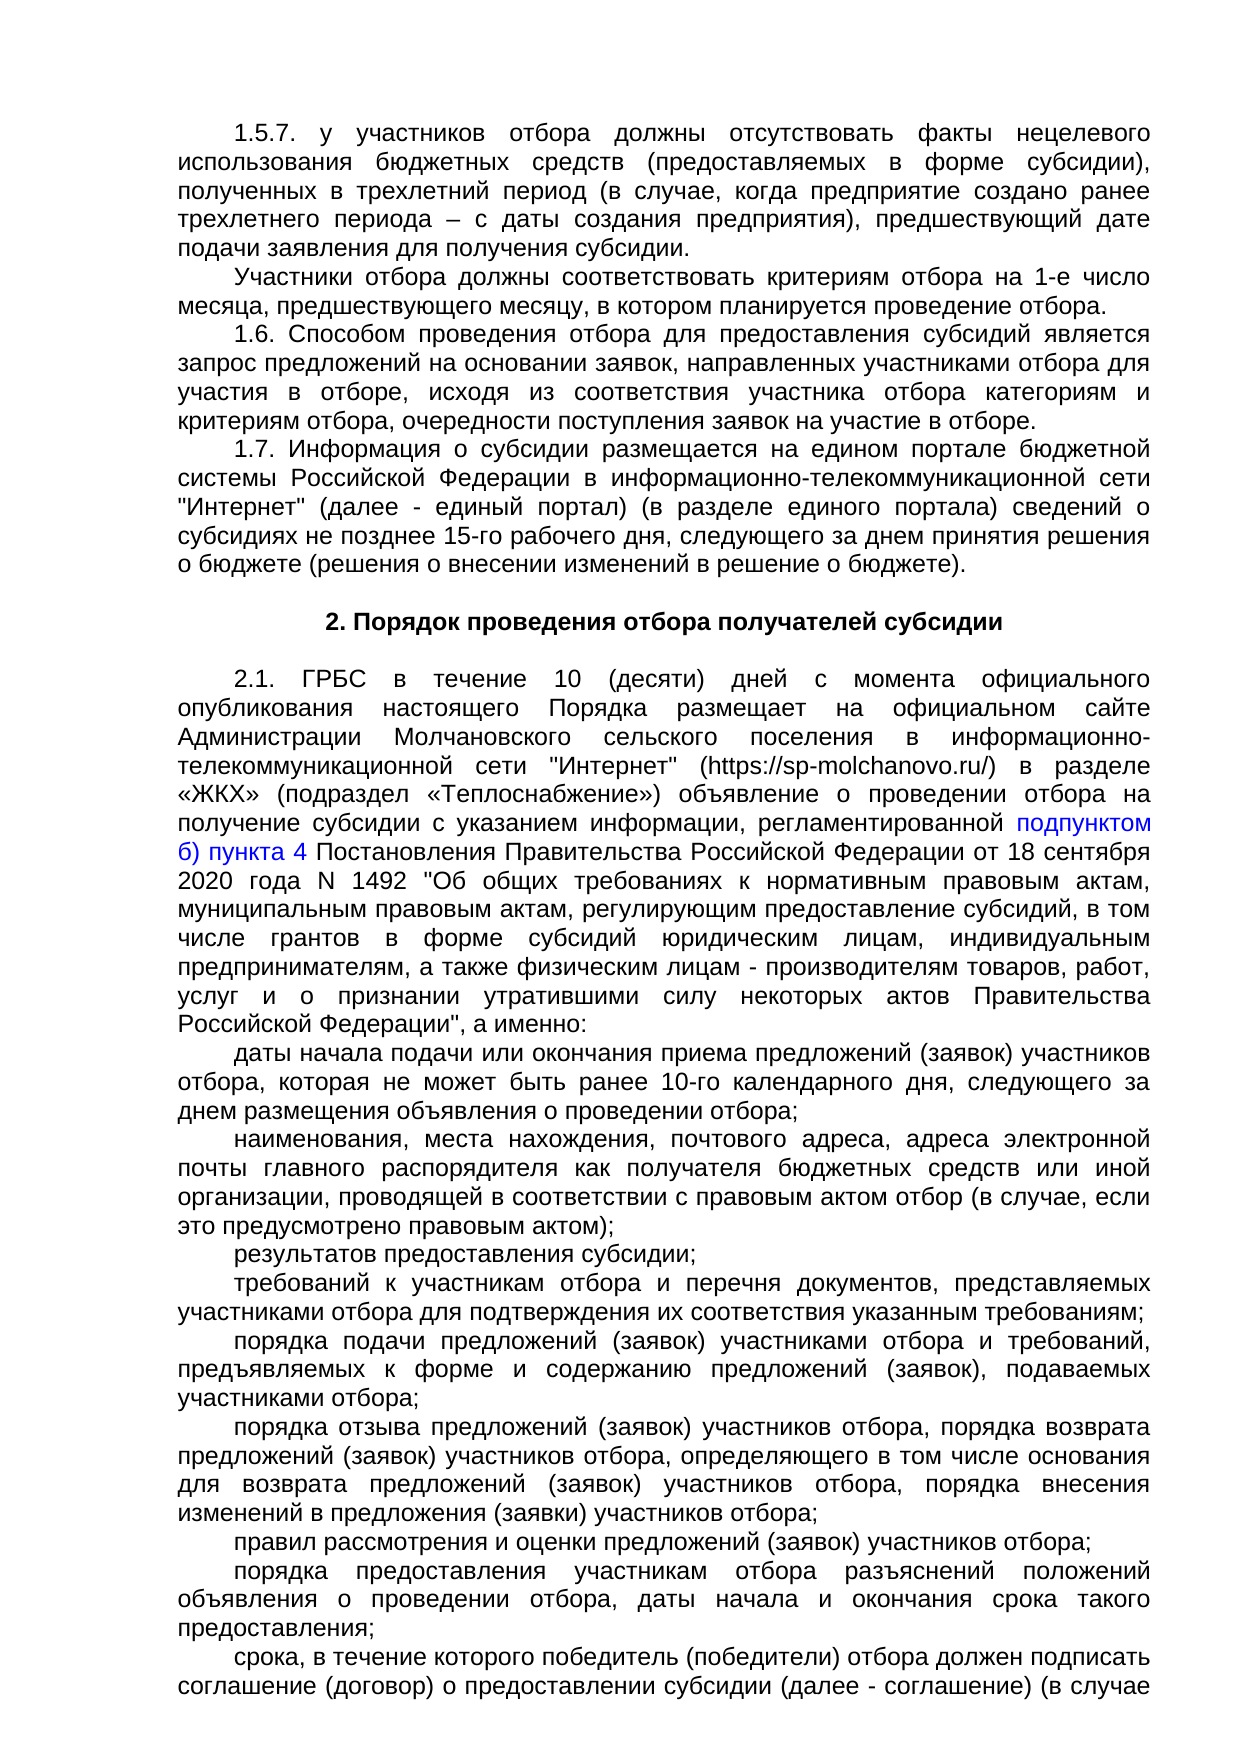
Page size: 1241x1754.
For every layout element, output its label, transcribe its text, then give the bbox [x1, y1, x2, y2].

text требований к участникам отбора и перечня документов, представляемых участниками отбора для подтверждения их соответствия указанным требованиям; [177, 1268, 1152, 1326]
text результатов предоставления субсидии; [177, 1239, 1152, 1268]
text порядка отзыва предложений (заявок) участников отбора, порядка возврата предложений (заявок) участников отбора, определяющего в том числе основания для возврата предложений (заявок) участников отбора, порядка внесения изменений в предложения (заявки) участников отбора; [177, 1412, 1152, 1527]
text 1.7. Информация о субсидии размещается на едином портале бюджетной системы Российской Федерации в информационно-телекоммуникационной сети "Интернет" (далее - единый портал) (в разделе единого портала) сведений о субсидиях не позднее 15-го рабочего дня, следующего за днем принятия решения о бюджете (решения о внесении изменений в решение о бюджете). [177, 434, 1152, 578]
text 2.1. ГРБС в течение 10 (десяти) дней с момента официального опубликования настоящего Порядка размещает на официальном сайте Администрации Молчановского сельского поселения в информационно-телекоммуникационной сети "Интернет" (https://sp-molchanovo.ru/) в разделе «ЖКХ» (подраздел «Теплоснабжение») объявление о проведении отбора на получение субсидии с указанием информации, регламентированной подпунктом б) пункта 4 Постановления Правительства Российской Федерации от 18 сентября 2020 года N 1492 "Об общих требованиях к нормативным правовым актам, муниципальным правовым актам, регулирующим предоставление субсидий, в том числе грантов в форме субсидий юридическим лицам, индивидуальным предпринимателям, а также физическим лицам - производителям товаров, работ, услуг и о признании утратившими силу некоторых актов Правительства Российской Федерации", а именно: [177, 664, 1152, 1038]
text даты начала подачи или окончания приема предложений (заявок) участников отбора, которая не может быть ранее 10-го календарного дня, следующего за днем размещения объявления о проведении отбора; [177, 1038, 1152, 1124]
text порядка предоставления участникам отбора разъяснений положений объявления о проведении отбора, даты начала и окончания срока такого предоставления; [177, 1556, 1152, 1642]
text 1.5.7. у участников отбора должны отсутствовать факты нецелевого использования бюджетных средств (предоставляемых в форме субсидии), полученных в трехлетний период (в случае, когда предприятие создано ранее трехлетнего периода – с даты создания предприятия), предшествующий дате подачи заявления для получения субсидии. [177, 118, 1152, 262]
text правил рассмотрения и оценки предложений (заявок) участников отбора; [177, 1527, 1152, 1556]
text 1.6. Способом проведения отбора для предоставления субсидий является запрос предложений на основании заявок, направленных участниками отбора для участия в отборе, исходя из соответствия участника отбора категориям и критериям отбора, очередности поступления заявок на участие в отборе. [177, 319, 1152, 434]
text Участники отбора должны соответствовать критериям отбора на 1-е число месяца, предшествующего месяцу, в котором планируется проведение отбора. [177, 262, 1152, 319]
text наименования, места нахождения, почтового адреса, адреса электронной почты главного распорядителя как получателя бюджетных средств или иной организации, проводящей в соответствии с правовым актом отбор (в случае, если это предусмотрено правовым актом); [177, 1124, 1152, 1239]
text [177, 1642, 1152, 1699]
text порядка подачи предложений (заявок) участниками отбора и требований, предъявляемых к форме и содержанию предложений (заявок), подаваемых участниками отбора; [177, 1326, 1152, 1412]
title 2. Порядок проведения отбора получателей субсидии [177, 607, 1152, 636]
